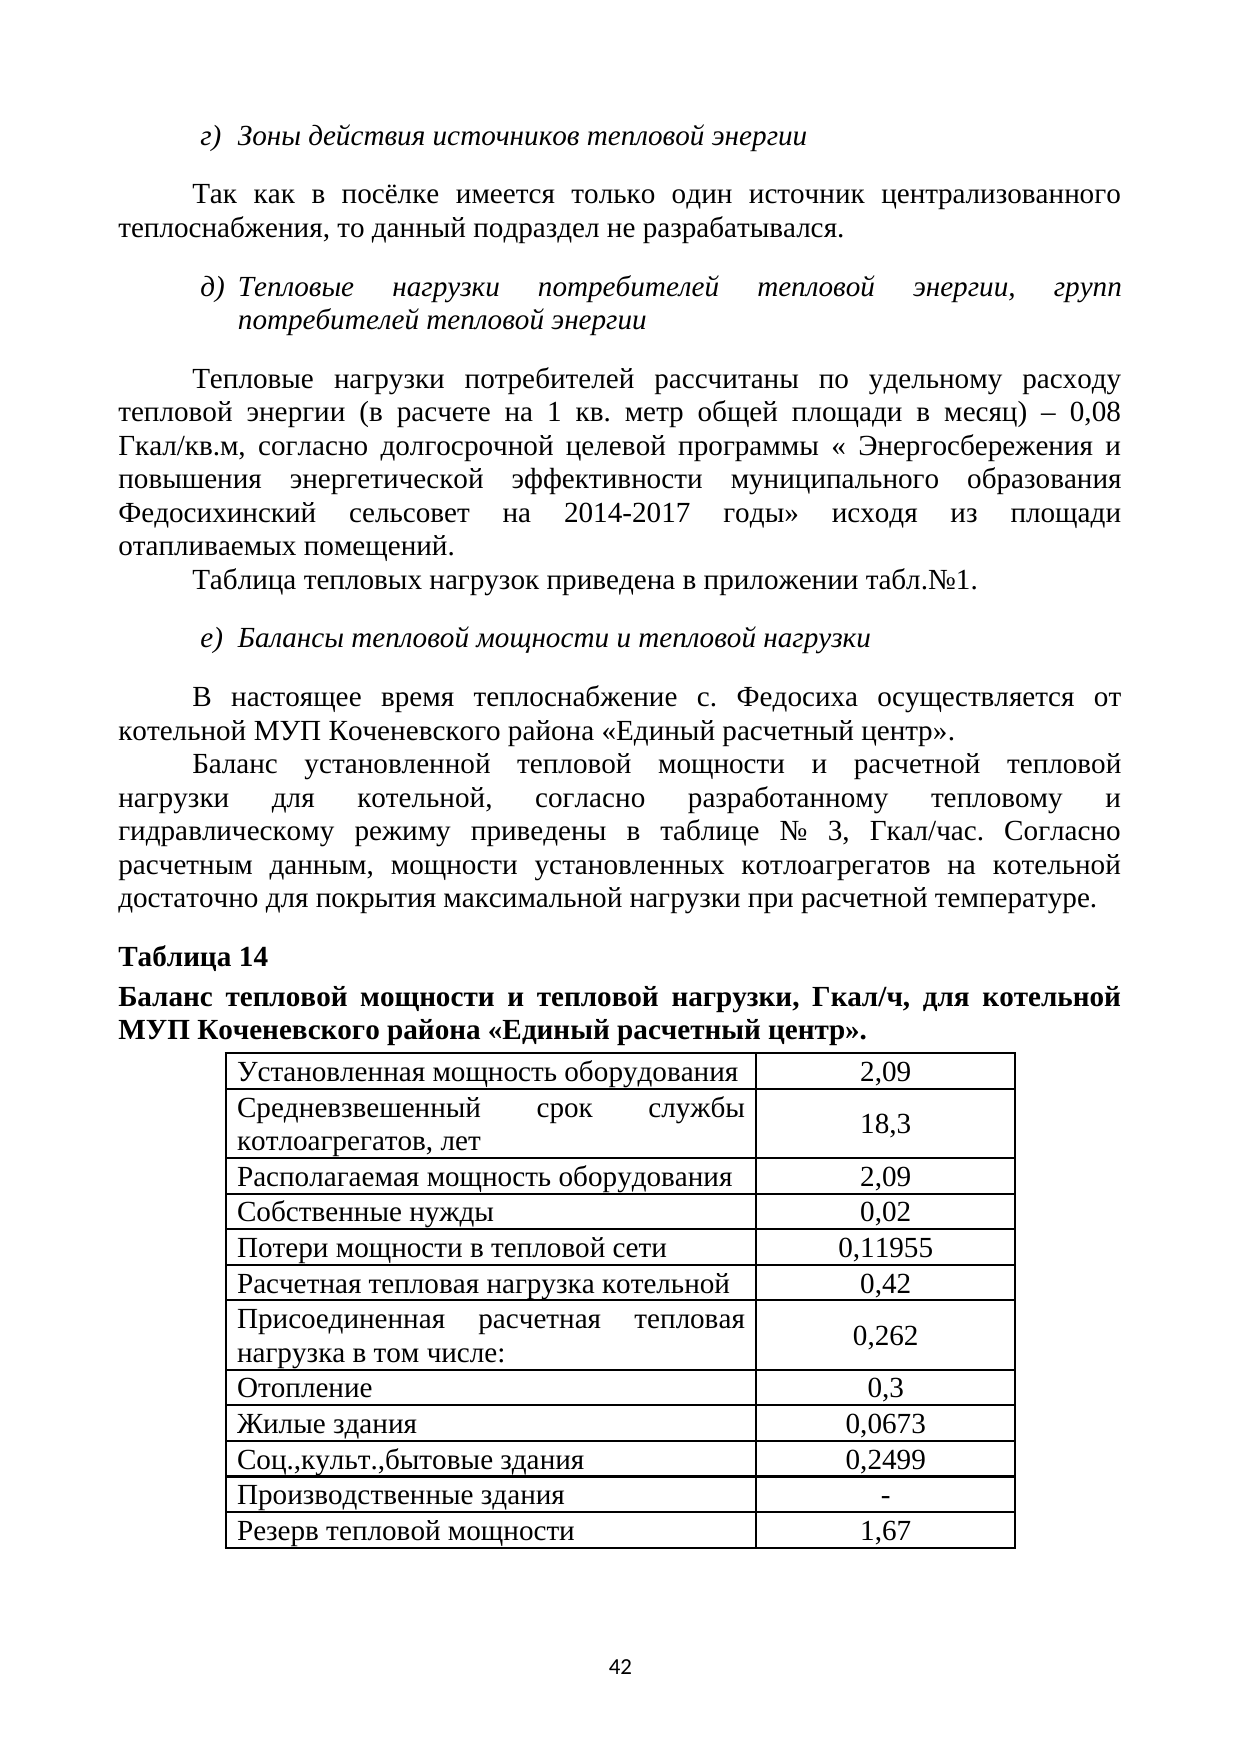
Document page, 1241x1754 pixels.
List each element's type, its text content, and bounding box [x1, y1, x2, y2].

list Тепловые нагрузки потребителей тепловой энергии, групп потребителей тепловой энергии [200, 269, 1122, 336]
text Баланс тепловой мощности и тепловой нагрузки, Гкал/ч, для котельной МУП Коченевского района «Единый расчетный центр». [118, 979, 1122, 1046]
table_header Установленная мощность оборудования [227, 1054, 755, 1088]
table_cell 0,42 [757, 1266, 1014, 1299]
table_cell Жилые здания [227, 1406, 755, 1440]
table_cell Резерв тепловой мощности [227, 1513, 755, 1547]
text Тепловые нагрузки потребителей рассчитаны по удельному расходу тепловой энергии (в расчете на общей площади в месяц) – 0,08 Гкал/кв.м, согласно долгосрочной целевой программы « Энергосбережения и повышения энергетической эффективности муниципального образования Федосихинский сельсовет на 2014-2017 годы» исходя из площади отапливаемых помещений. [118, 361, 1122, 562]
table_header 2,09 [757, 1054, 1014, 1088]
table_cell 18,3 [757, 1090, 1014, 1157]
table_cell 0,0673 [757, 1406, 1014, 1440]
table_cell Присоединенная расчетная тепловая нагрузка в том числе: [227, 1301, 755, 1368]
table_cell Производственные здания [227, 1478, 755, 1511]
table_cell Средневзвешенный срок службы котлоагрегатов, лет [227, 1090, 755, 1157]
text Таблица 14 [118, 939, 1122, 972]
text Так как в посёлке имеется только один источник централизованного теплоснабжения, то данный подраздел не разрабатывался. [118, 177, 1122, 244]
table_cell 0,262 [757, 1301, 1014, 1368]
table_cell 0,11955 [757, 1230, 1014, 1264]
text Таблица тепловых нагрузок приведена в приложении табл.№1. [118, 562, 1122, 596]
table_cell 0,02 [757, 1195, 1014, 1228]
table_cell 1,67 [757, 1513, 1014, 1547]
table_cell Потери мощности в тепловой сети [227, 1230, 755, 1264]
list Зоны действия источников тепловой энергии [200, 118, 1122, 152]
table_cell Отопление [227, 1371, 755, 1404]
table_cell Соц.,культ.,бытовые здания [227, 1442, 755, 1475]
list Балансы тепловой мощности и тепловой нагрузки [200, 621, 1122, 654]
table_cell 2,09 [757, 1159, 1014, 1192]
table_cell Располагаемая мощность оборудования [227, 1159, 755, 1192]
text Баланс установленной тепловой мощности и расчетной тепловой нагрузки для котельной, согласно разработанному тепловому и гидравлическому режиму приведены в таблице № 3, Гкал/час. Согласно расчетным данным, мощности установленных котлоагрегатов на котельной достаточно для покрытия максимальной нагрузки при расчетной температуре. [118, 746, 1122, 914]
table_cell Собственные нужды [227, 1195, 755, 1228]
table_cell - [757, 1478, 1014, 1511]
table_cell 0,3 [757, 1371, 1014, 1404]
text В настоящее время теплоснабжение с. Федосиха осуществляется от котельной МУП Коченевского района «Единый расчетный центр». [118, 679, 1122, 746]
table_cell 0,2499 [757, 1442, 1014, 1475]
table_cell Расчетная тепловая нагрузка котельной [227, 1266, 755, 1299]
